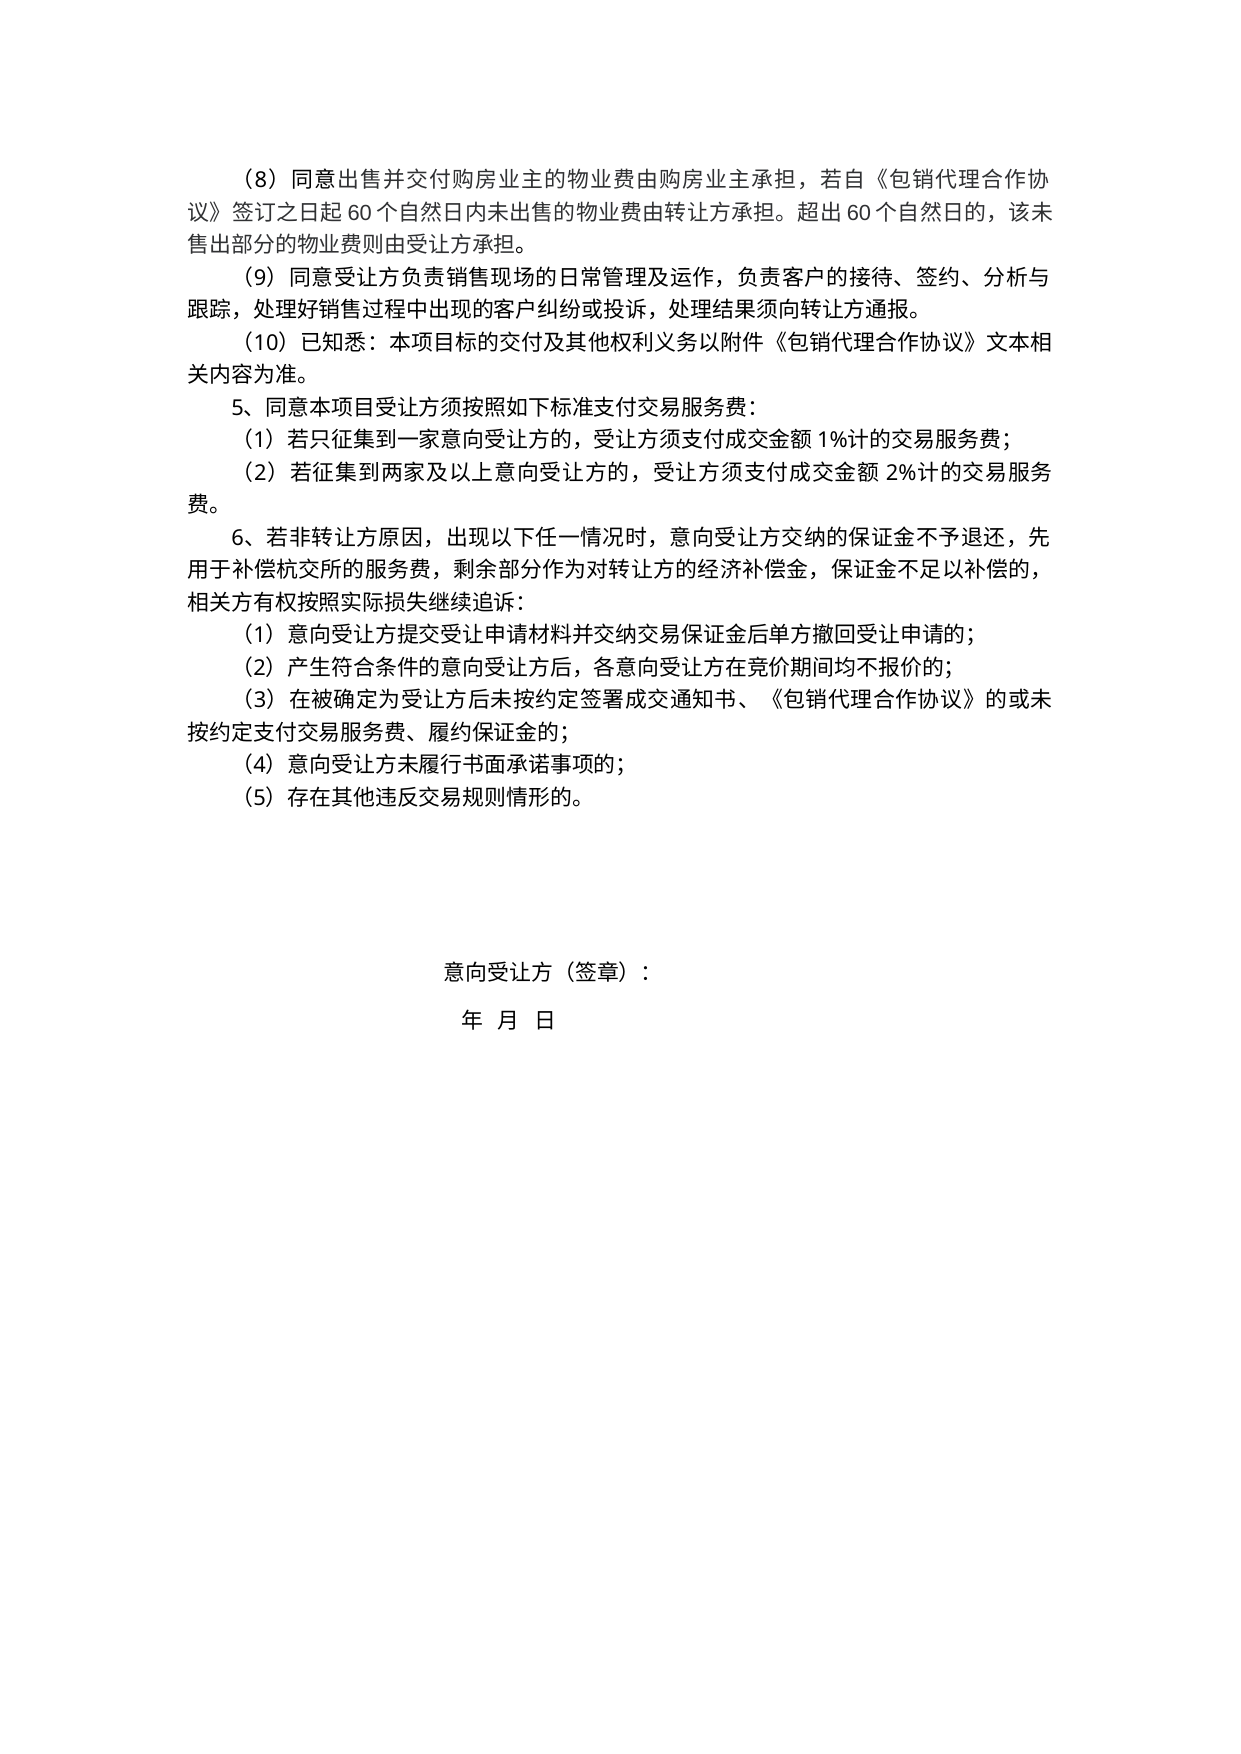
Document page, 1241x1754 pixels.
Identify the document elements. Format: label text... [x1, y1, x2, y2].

text （2）产生符合条件的意向受让方后，各意向受让方在竞价期间均不报价的； [187, 649, 1053, 682]
text （5）存在其他违反交易规则情形的。 [187, 779, 1053, 812]
text （9）同意受让方负责销售现场的日常管理及运作，负责客户的接待、签约、分析与跟踪，处理好销售过程中出现的客户纠纷或投诉，处理结果须向转让方通报。 [187, 259, 1053, 324]
text 5、同意本项目受让方须按照如下标准支付交易服务费： [187, 389, 1053, 422]
text 意向受让方（签章）： [187, 954, 1053, 987]
text （2）若征集到两家及以上意向受让方的，受让方须支付成交金额2%计的交易服务费。 [187, 454, 1053, 519]
text 6、若非转让方原因，出现以下任一情况时，意向受让方交纳的保证金不予退还，先用于补偿杭交所的服务费，剩余部分作为对转让方的经济补偿金，保证金不足以补偿的，相关方有权按照实际损失继续追诉： [187, 519, 1053, 617]
text （8）同意出售并交付购房业主的物业费由购房业主承担，若自《包销代理合作协议》签订之日起60个自然日内未出售的物业费由转让方承担。超出60个自然日的，该未售出部分的物业费则由受让方承担。 [187, 162, 1053, 259]
text （10）已知悉：本项目标的交付及其他权利义务以附件《包销代理合作协议》文本相关内容为准。 [187, 324, 1053, 389]
text 年 月 日 [187, 1002, 1053, 1035]
text （3）在被确定为受让方后未按约定签署成交通知书、《包销代理合作协议》的或未按约定支付交易服务费、履约保证金的； [187, 682, 1053, 747]
text （4）意向受让方未履行书面承诺事项的； [187, 747, 1053, 779]
text （1）意向受让方提交受让申请材料并交纳交易保证金后单方撤回受让申请的； [187, 617, 1053, 649]
text （1）若只征集到一家意向受让方的，受让方须支付成交金额1%计的交易服务费； [187, 422, 1053, 454]
